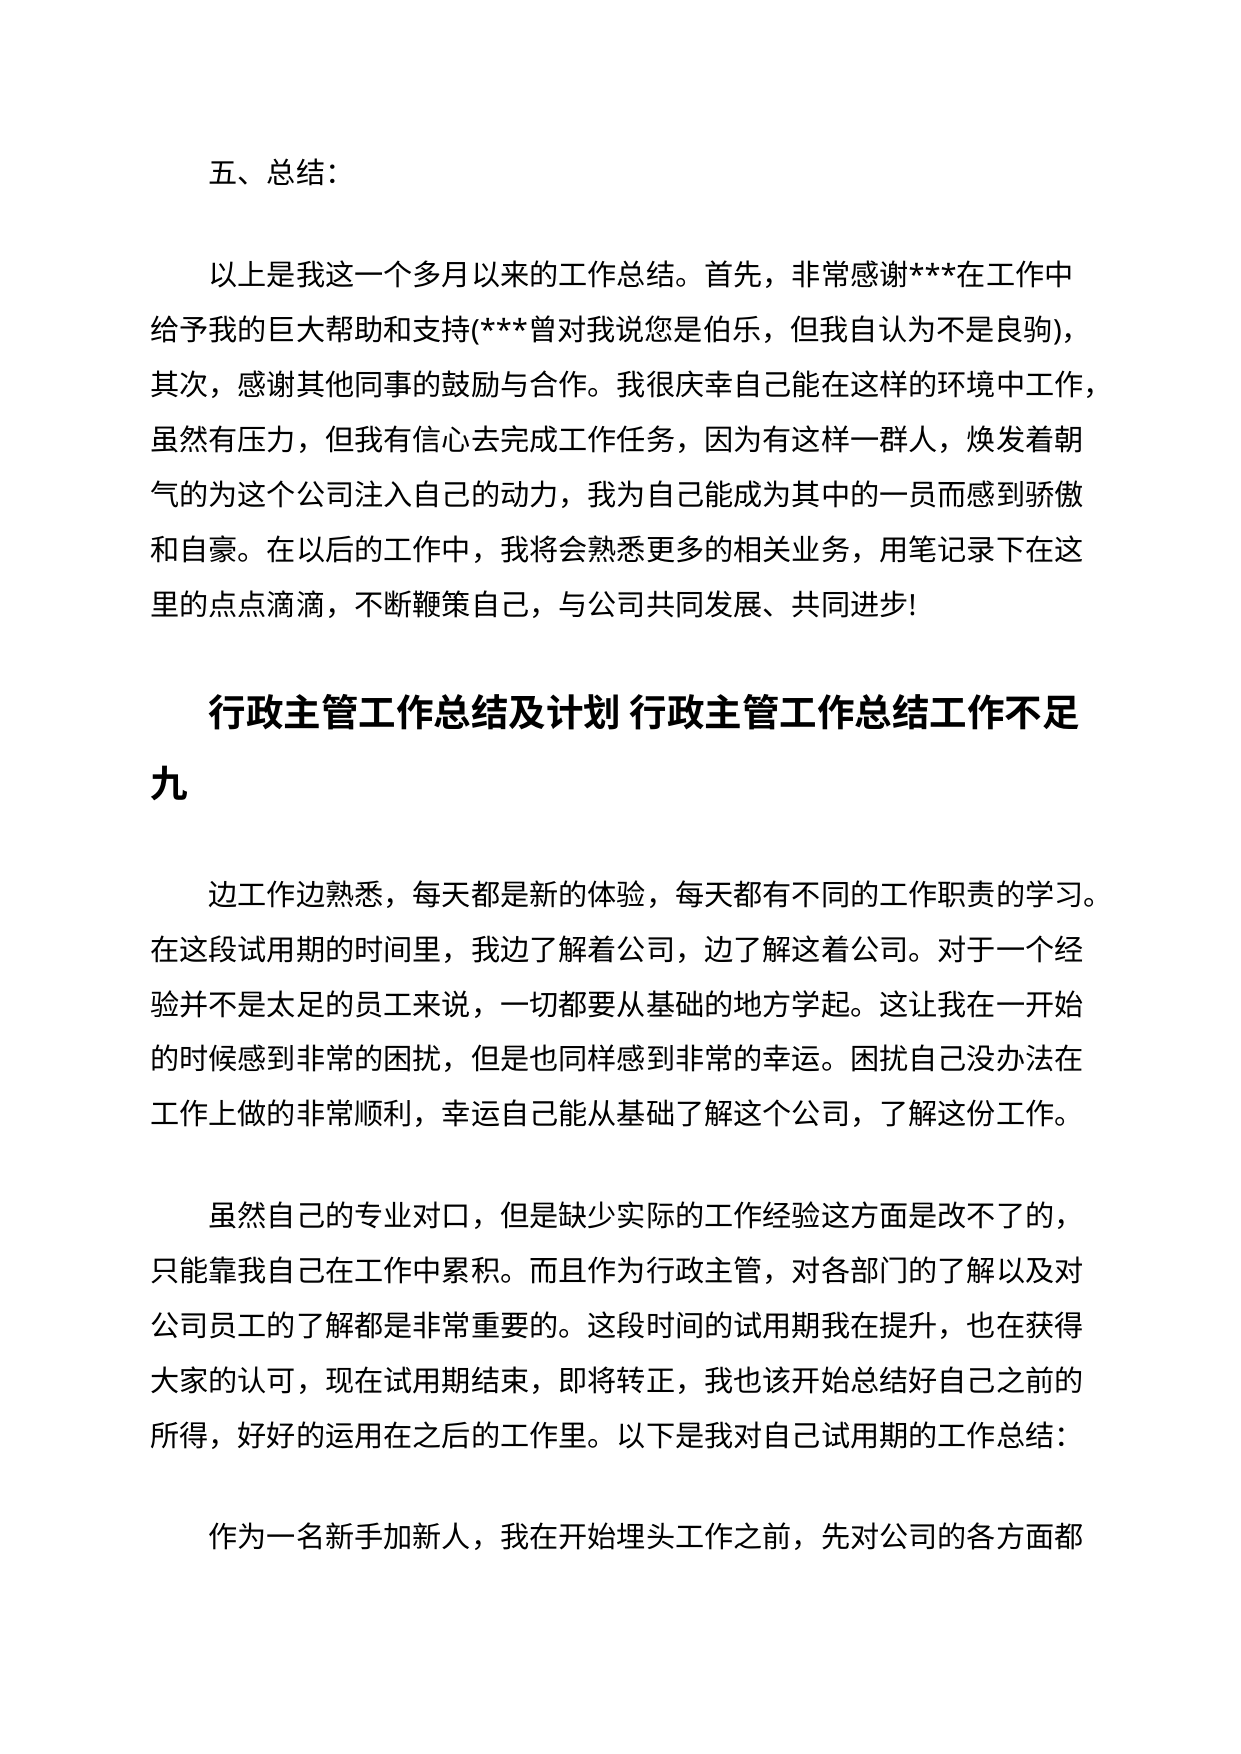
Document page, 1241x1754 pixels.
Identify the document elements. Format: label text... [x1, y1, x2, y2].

text 行政主管工作总结及计划 行政主管工作总结工作不足九 [150, 683, 1090, 808]
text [150, 1514, 1090, 1556]
text 五、总结： [150, 150, 1090, 192]
text 边工作边熟悉，每天都是新的体验，每天都有不同的工作职责的学习。在这段试用期的时间里，我边了解着公司，边了解这着公司。对于一个经验并不是太足的员工来说，一切都要从基础的地方学起。这让我在一开始的时候感到非常的困扰，但是也同样感到非常的幸运。困扰自己没办法在工作上做的非常顺利，幸运自己能从基础了解这个公司，了解这份工作。 [150, 871, 1090, 1133]
text 虽然自己的专业对口，但是缺少实际的工作经验这方面是改不了的，只能靠我自己在工作中累积。而且作为行政主管，对各部门的了解以及对公司员工的了解都是非常重要的。这段时间的试用期我在提升，也在获得大家的认可，现在试用期结束，即将转正，我也该开始总结好自己之前的所得，好好的运用在之后的工作里。以下是我对自己试用期的工作总结： [150, 1193, 1090, 1454]
text 以上是我这一个多月以来的工作总结。首先，非常感谢***在工作中给予我的巨大帮助和支持(***曾对我说您是伯乐，但我自认为不是良驹)，其次，感谢其他同事的鼓励与合作。我很庆幸自己能在这样的环境中工作，虽然有压力，但我有信心去完成工作任务，因为有这样一群人，焕发着朝气的为这个公司注入自己的动力，我为自己能成为其中的一员而感到骄傲和自豪。在以后的工作中，我将会熟悉更多的相关业务，用笔记录下在这里的点点滴滴，不断鞭策自己，与公司共同发展、共同进步! [150, 252, 1090, 624]
